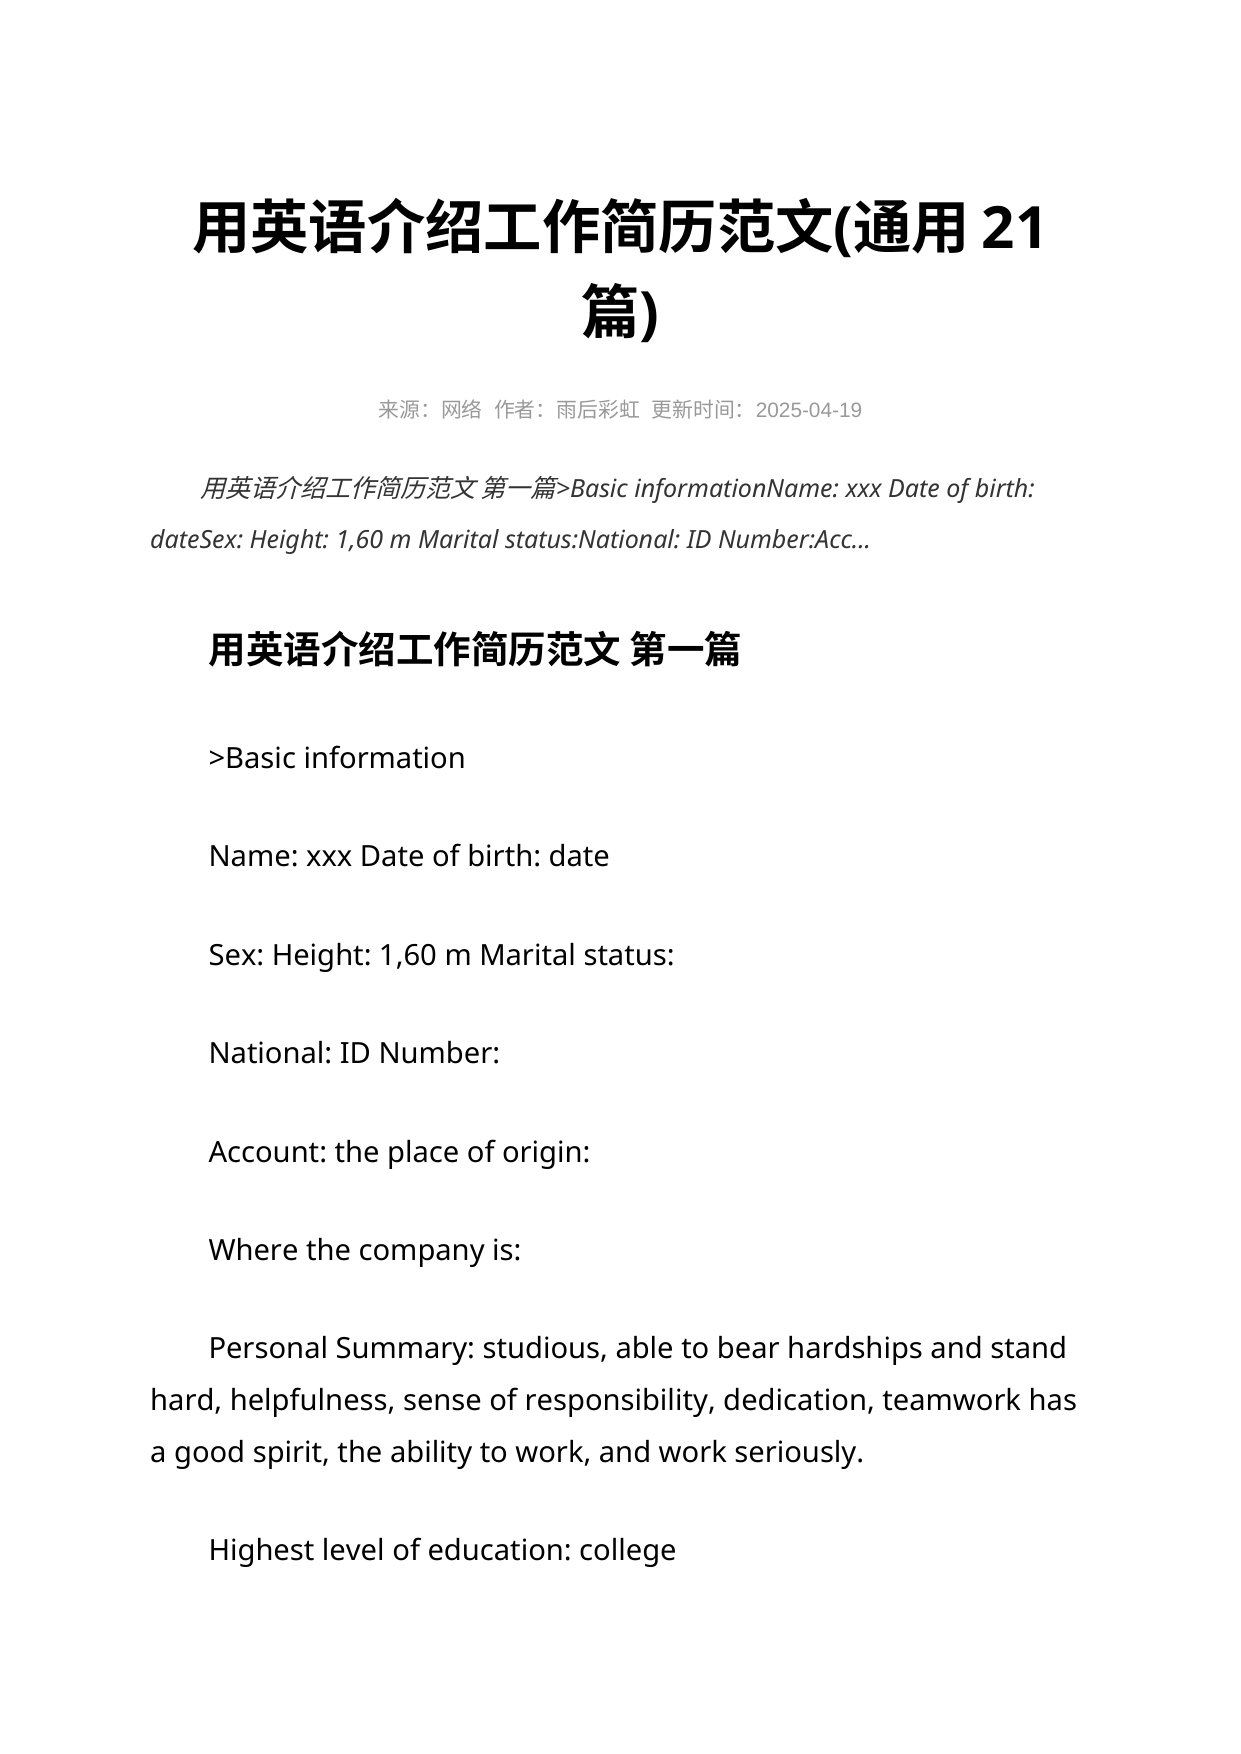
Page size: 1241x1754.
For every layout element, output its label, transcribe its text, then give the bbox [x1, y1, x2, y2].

text Name: xxx Date of birth: date [150, 836, 1090, 875]
text 用英语介绍工作简历范文 第一篇 [150, 620, 1090, 674]
text Highest level of education: college [150, 1529, 1090, 1569]
text 来源：网络 作者：雨后彩虹 更新时间：2025-04-19 [150, 398, 1090, 422]
text Account: the place of origin: [150, 1131, 1090, 1171]
text Where the company is: [150, 1229, 1090, 1269]
subtitle 用英语介绍工作简历范文(通用21篇) [150, 181, 1090, 351]
text 用英语介绍工作简历范文 第一篇>Basic informationName: xxx Date of birth: dateSex: Height: 1,60 m Marital status:National: ID Number:Acc... [150, 468, 1090, 556]
text Personal Summary: studious, able to bear hardships and stand hard, helpfulness, sense of responsibility, dedication, teamwork has a good spirit, the ability to work, and work seriously. [150, 1328, 1090, 1471]
text >Basic information [150, 737, 1090, 777]
text National: ID Number: [150, 1032, 1090, 1072]
text Sex: Height: 1,60 m Marital status: [150, 934, 1090, 974]
